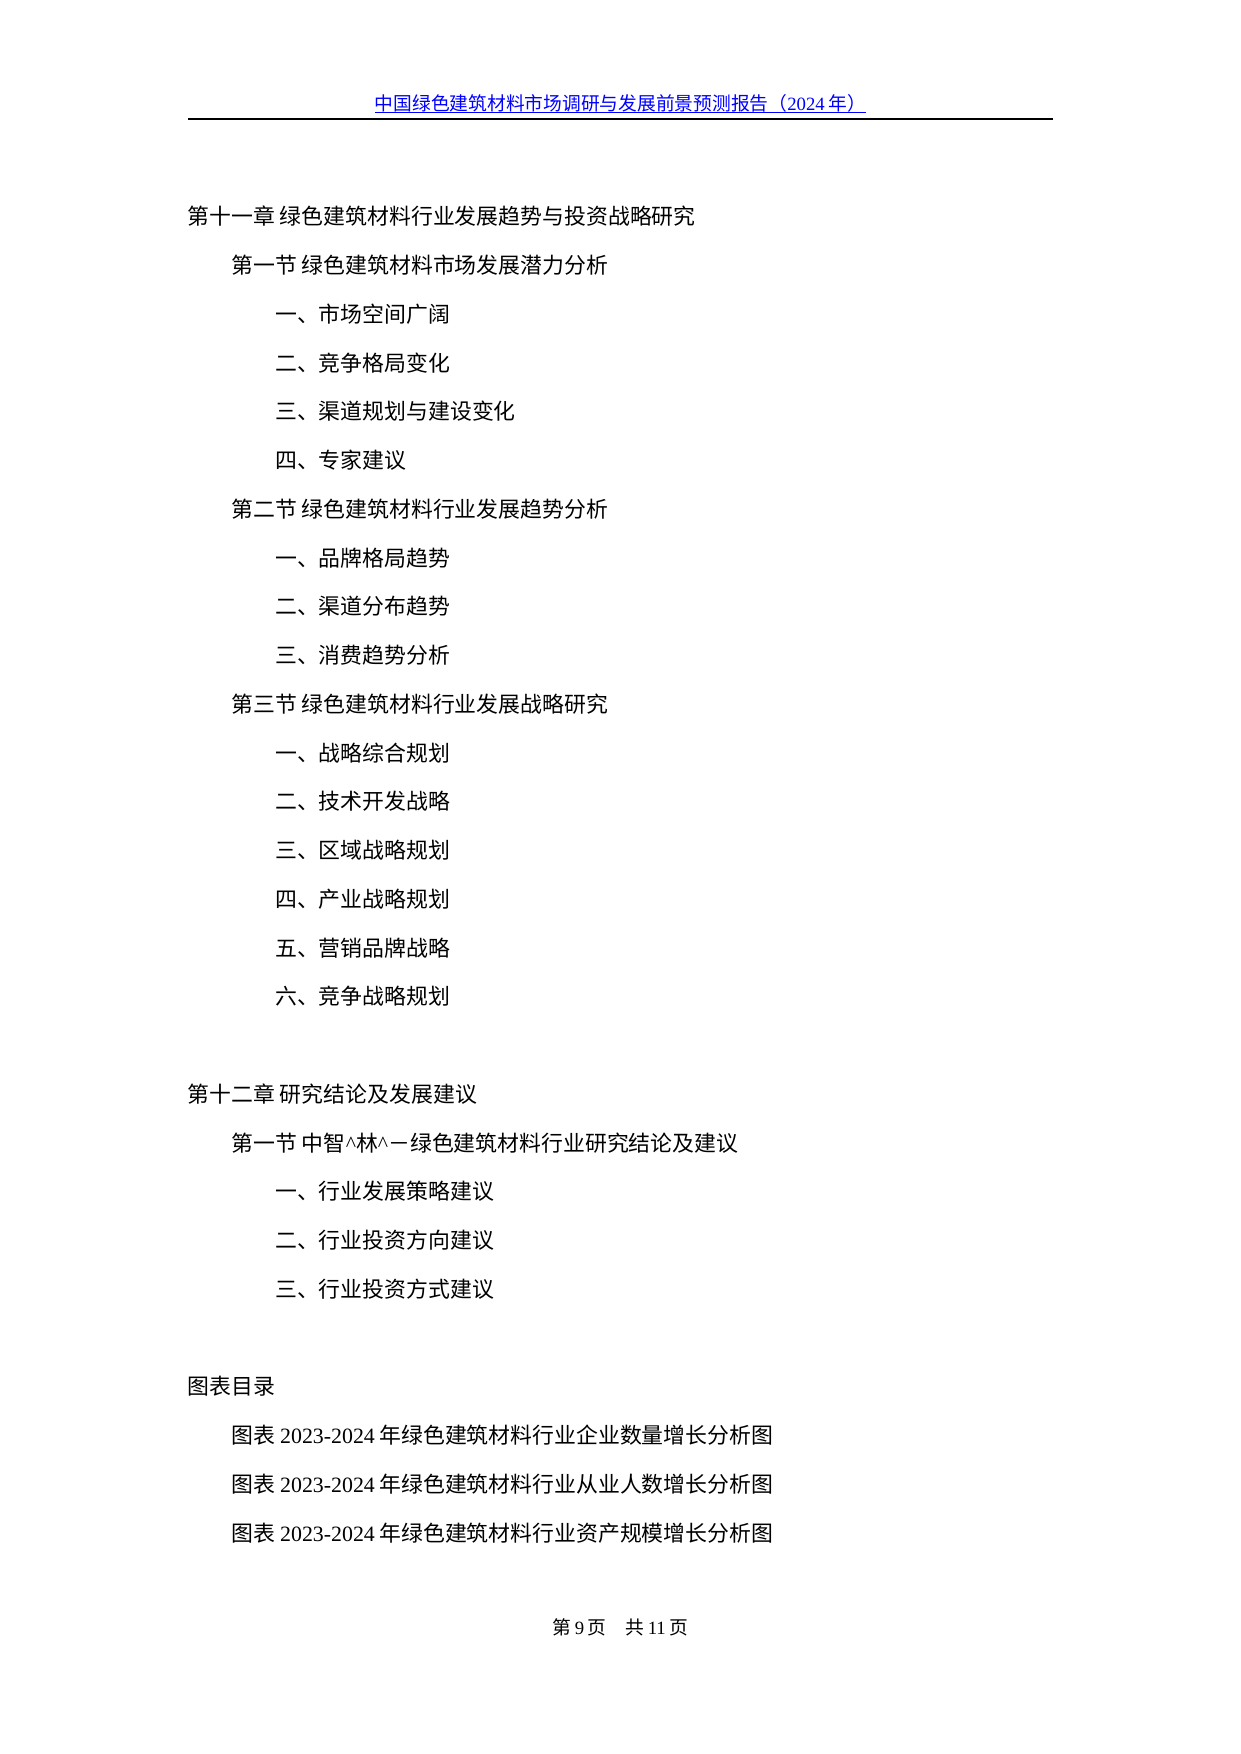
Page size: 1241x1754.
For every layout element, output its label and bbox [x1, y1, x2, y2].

text [187, 150, 1053, 1548]
